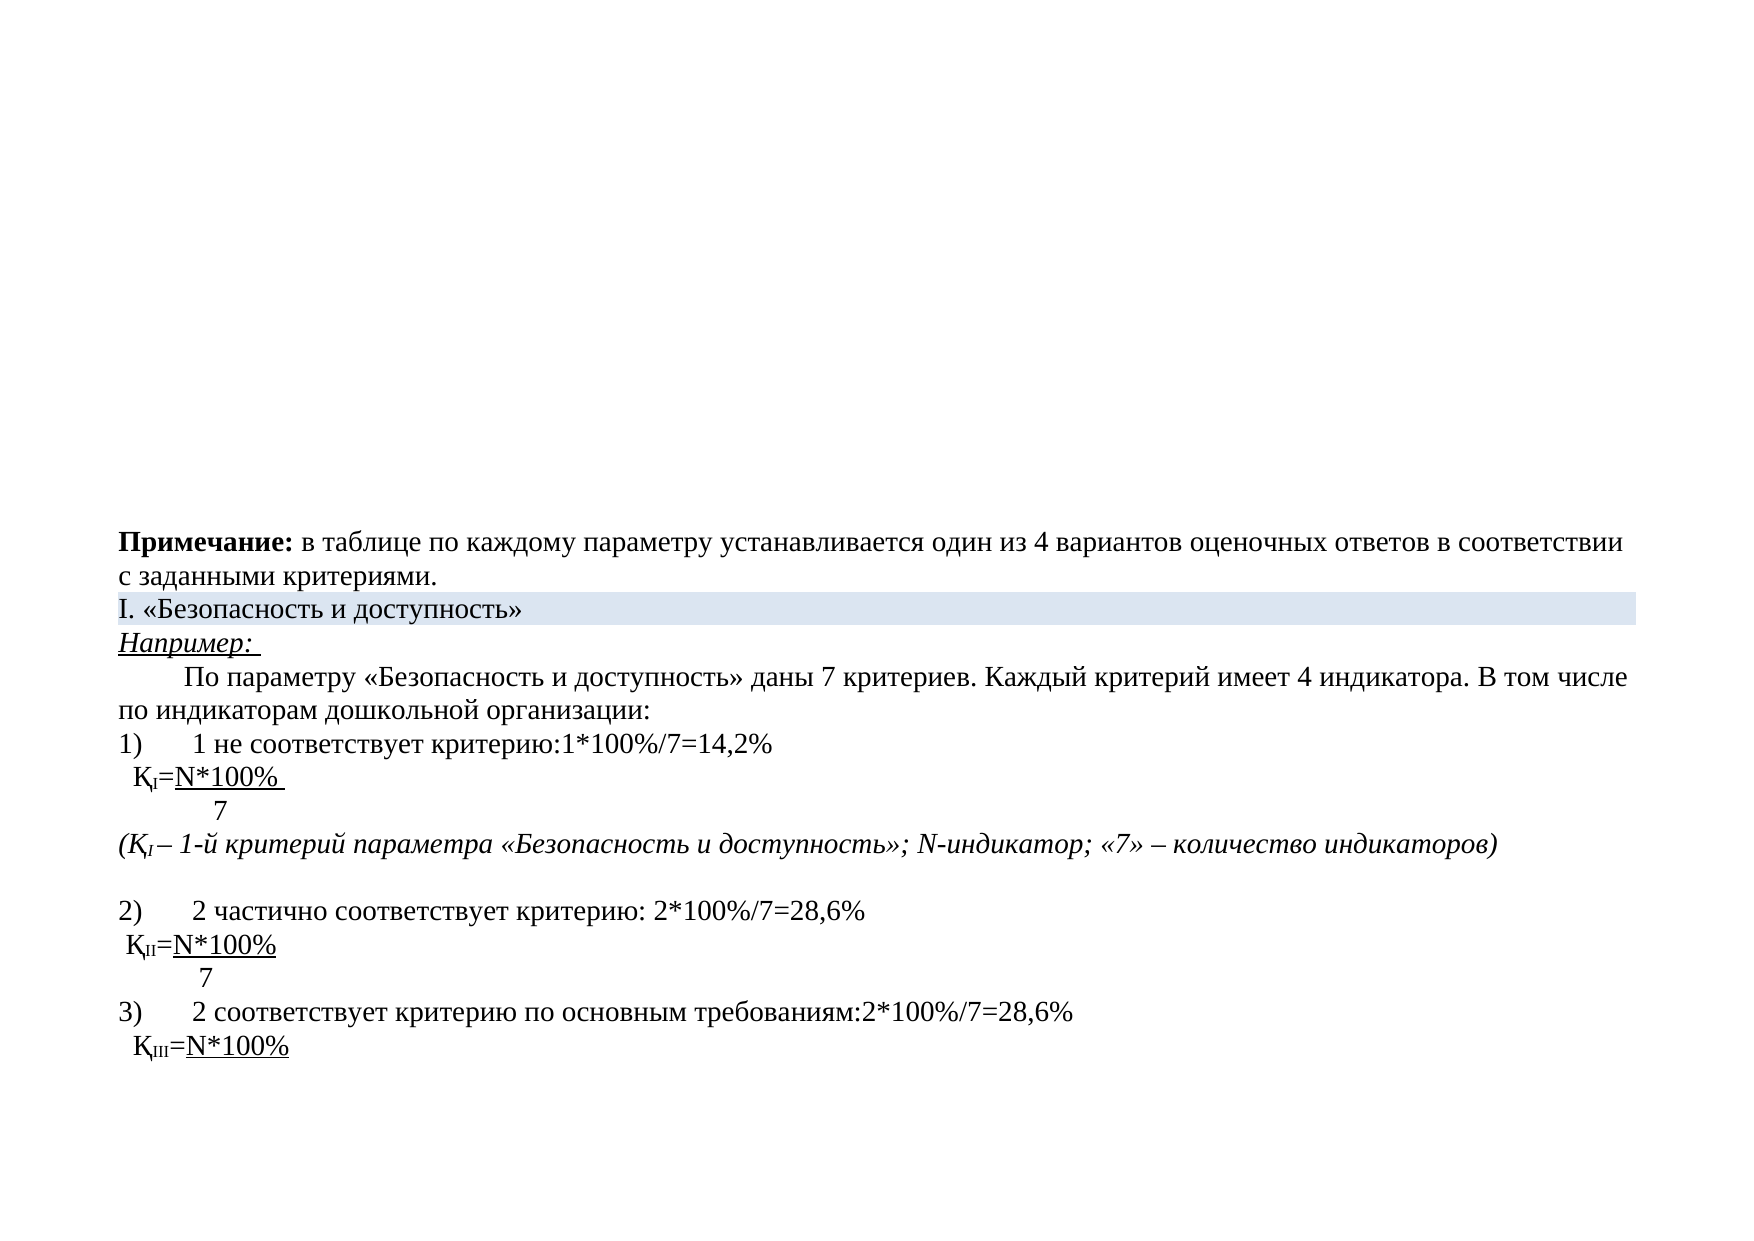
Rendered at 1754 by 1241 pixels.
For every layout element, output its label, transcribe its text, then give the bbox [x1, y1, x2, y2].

text Например: [118, 625, 1636, 659]
list ҚІІІ=N*100% [118, 1028, 1636, 1061]
text (ҚІ – 1-й критерий параметра «Безопасность и доступность»; N-индикатор; «7» – количество индикаторов) [118, 826, 1636, 860]
text 7 [118, 961, 1636, 994]
text ҚІ=N*100% [118, 759, 1636, 793]
text I. «Безопасность и доступность» [118, 592, 1636, 625]
text 7 [118, 793, 1636, 826]
text Примечание: в таблице по каждому параметру устанавливается один из 4 вариантов оценочных ответов в соответствии с заданными критериями. [118, 524, 1636, 592]
text По параметру «Безопасность и доступность» даны 7 критериев. Каждый критерий имеет 4 индикатора. В том числе по индикаторам дошкольной организации: [118, 659, 1636, 726]
list 1 не соответствует критерию:1*100%/7=14,2% [118, 726, 1636, 759]
list 2 частично соответствует критерию: 2*100%/7=28,6% [118, 893, 1636, 927]
list 2 соответствует критерию по основным требованиям:2*100%/7=28,6% [118, 994, 1636, 1028]
list ҚІІ=N*100% [118, 927, 1636, 961]
